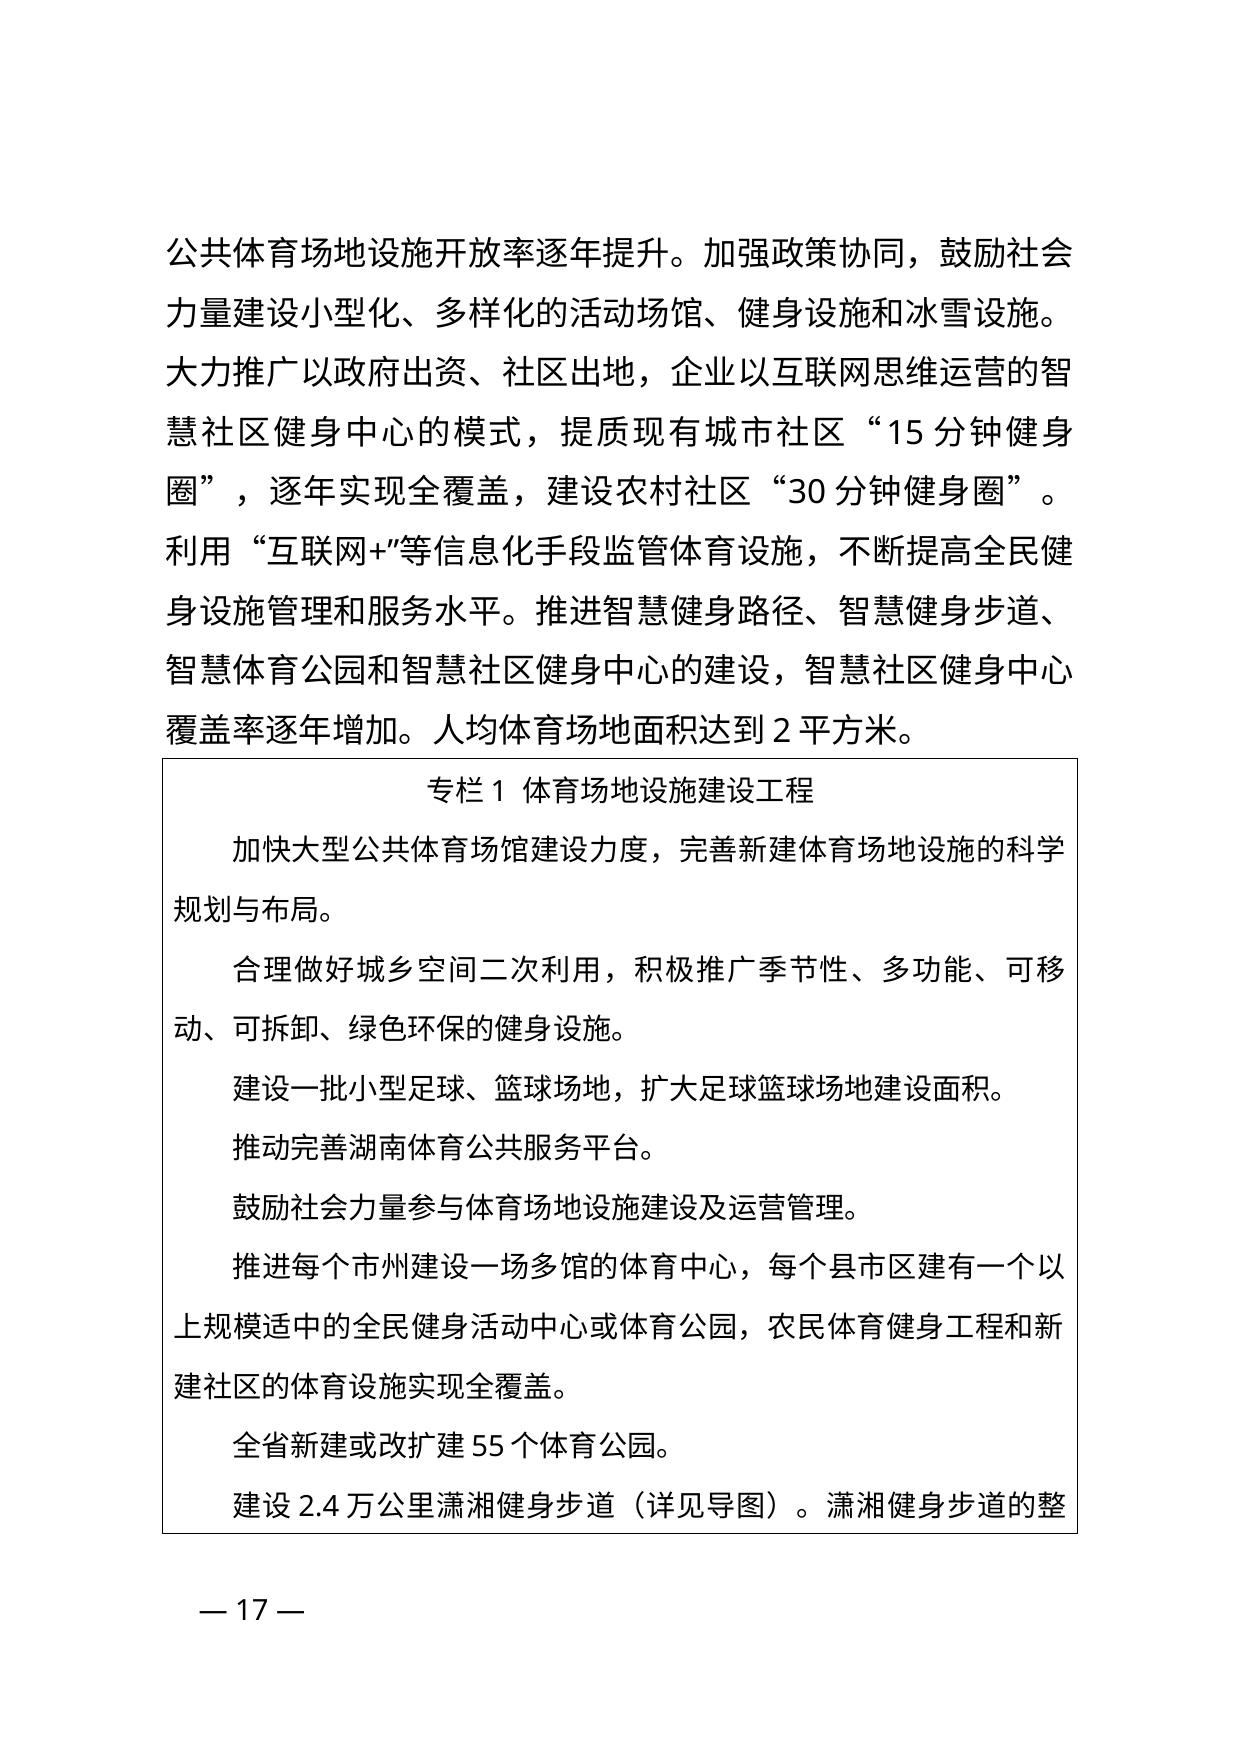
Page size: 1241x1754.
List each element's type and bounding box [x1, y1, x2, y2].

table_header [163, 759, 1077, 1533]
text [165, 221, 1075, 758]
